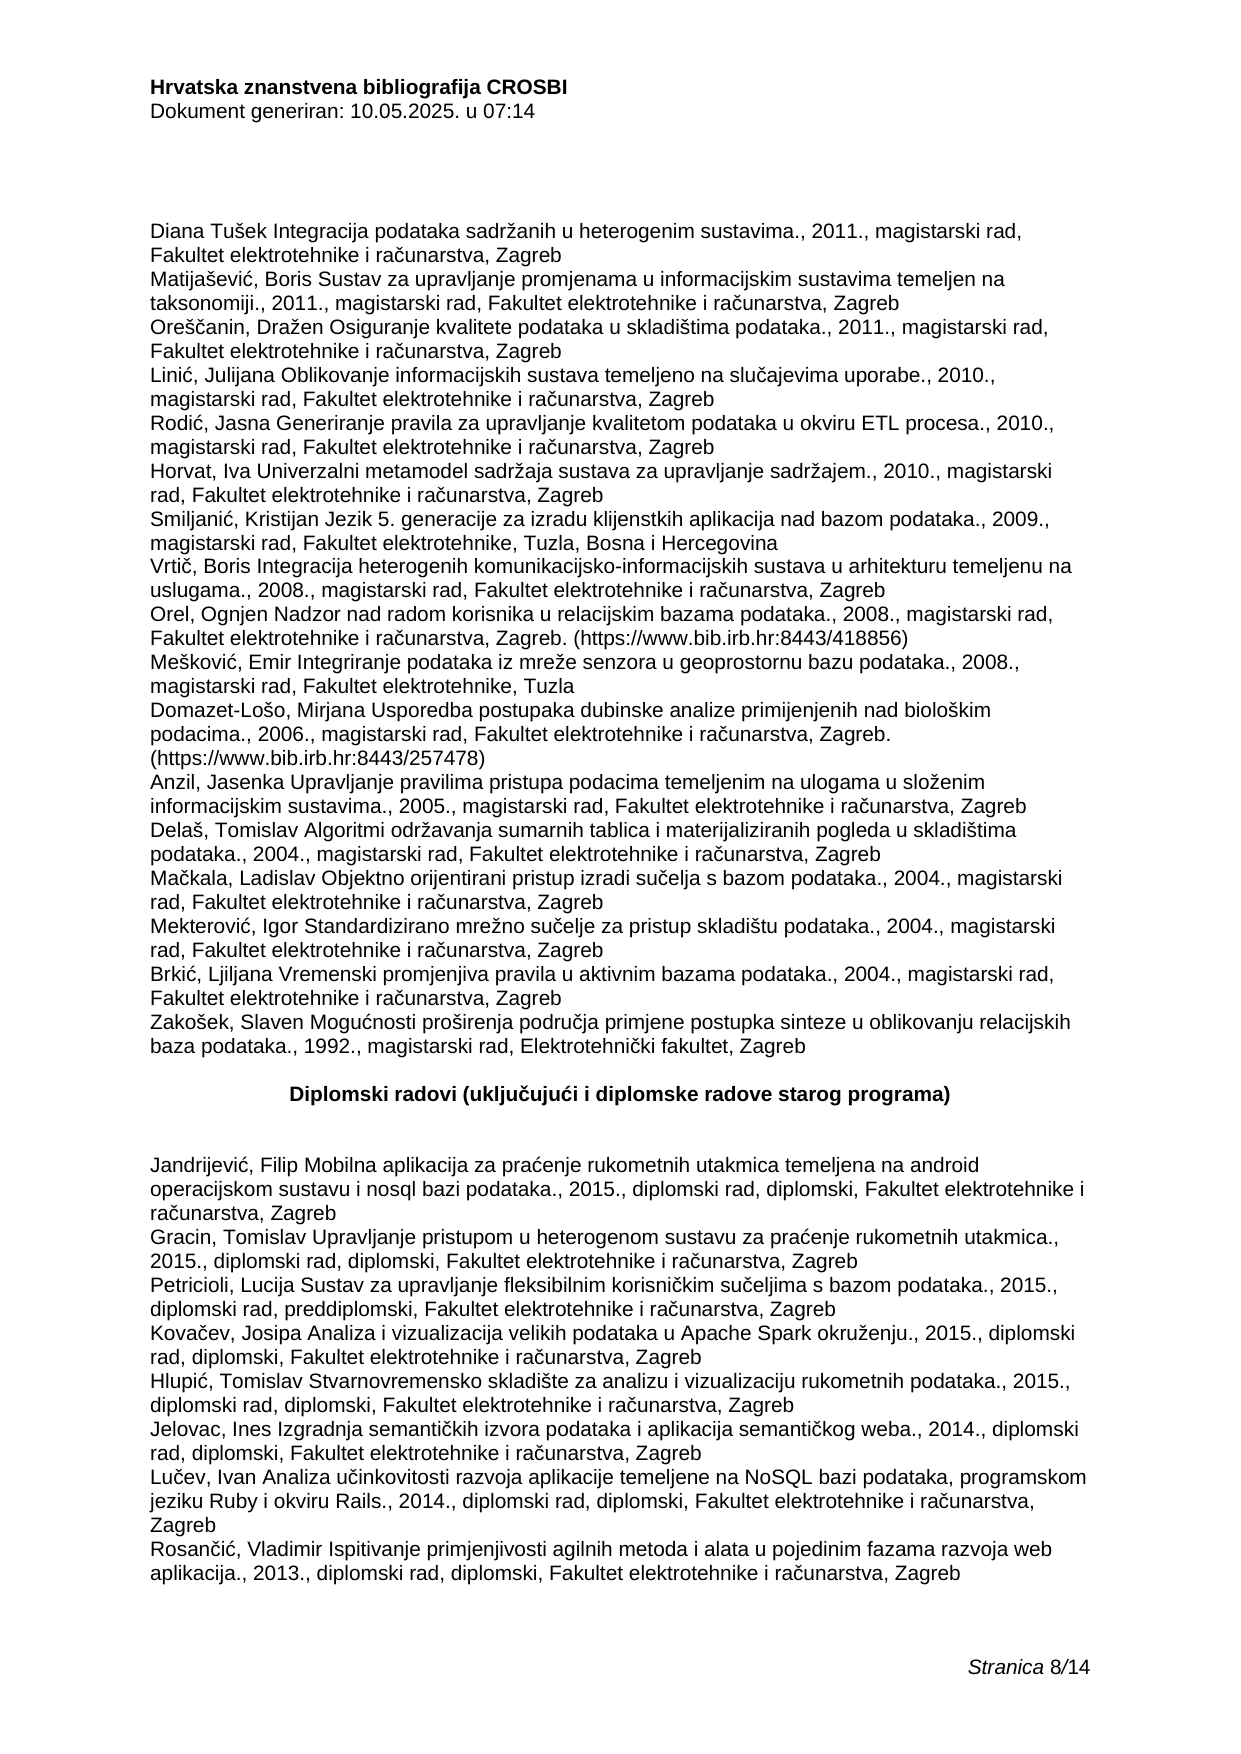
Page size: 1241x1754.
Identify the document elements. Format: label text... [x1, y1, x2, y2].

text Mekterović, Igor [150, 914, 1090, 962]
text Brkić, Ljiljana [150, 962, 1090, 1009]
text Oreščanin, Dražen [150, 315, 1090, 363]
text Domazet-Lošo, Mirjana [150, 698, 1090, 770]
text Jelovac, Ines [150, 1417, 1090, 1465]
text Kovačev, Josipa [150, 1321, 1090, 1369]
text Vrtič, Boris [150, 554, 1090, 602]
text Mačkala, Ladislav [150, 866, 1090, 914]
text Horvat, Iva [150, 458, 1090, 506]
text Hlupić, Tomislav [150, 1369, 1090, 1417]
text Jandrijević, Filip [150, 1153, 1090, 1225]
text Diana Tušek [150, 219, 1090, 267]
text Anzil, Jasenka [150, 770, 1090, 818]
text Orel, Ognjen [150, 602, 1090, 650]
text Rosančić, Vladimir [150, 1537, 1090, 1584]
text Rodić, Jasna [150, 411, 1090, 458]
text Linić, Julijana [150, 363, 1090, 411]
text Petricioli, Lucija [150, 1273, 1090, 1321]
text Zakošek, Slaven [150, 1009, 1090, 1057]
text Lučev, Ivan [150, 1465, 1090, 1537]
text Gracin, Tomislav [150, 1225, 1090, 1273]
text Delaš, Tomislav [150, 818, 1090, 866]
text Matijašević, Boris [150, 267, 1090, 315]
text Mešković, Emir [150, 650, 1090, 698]
subtitle Diplomski radovi (uključujući i diplomske radove starog programa) [150, 1081, 1090, 1105]
text Smiljanić, Kristijan [150, 506, 1090, 554]
